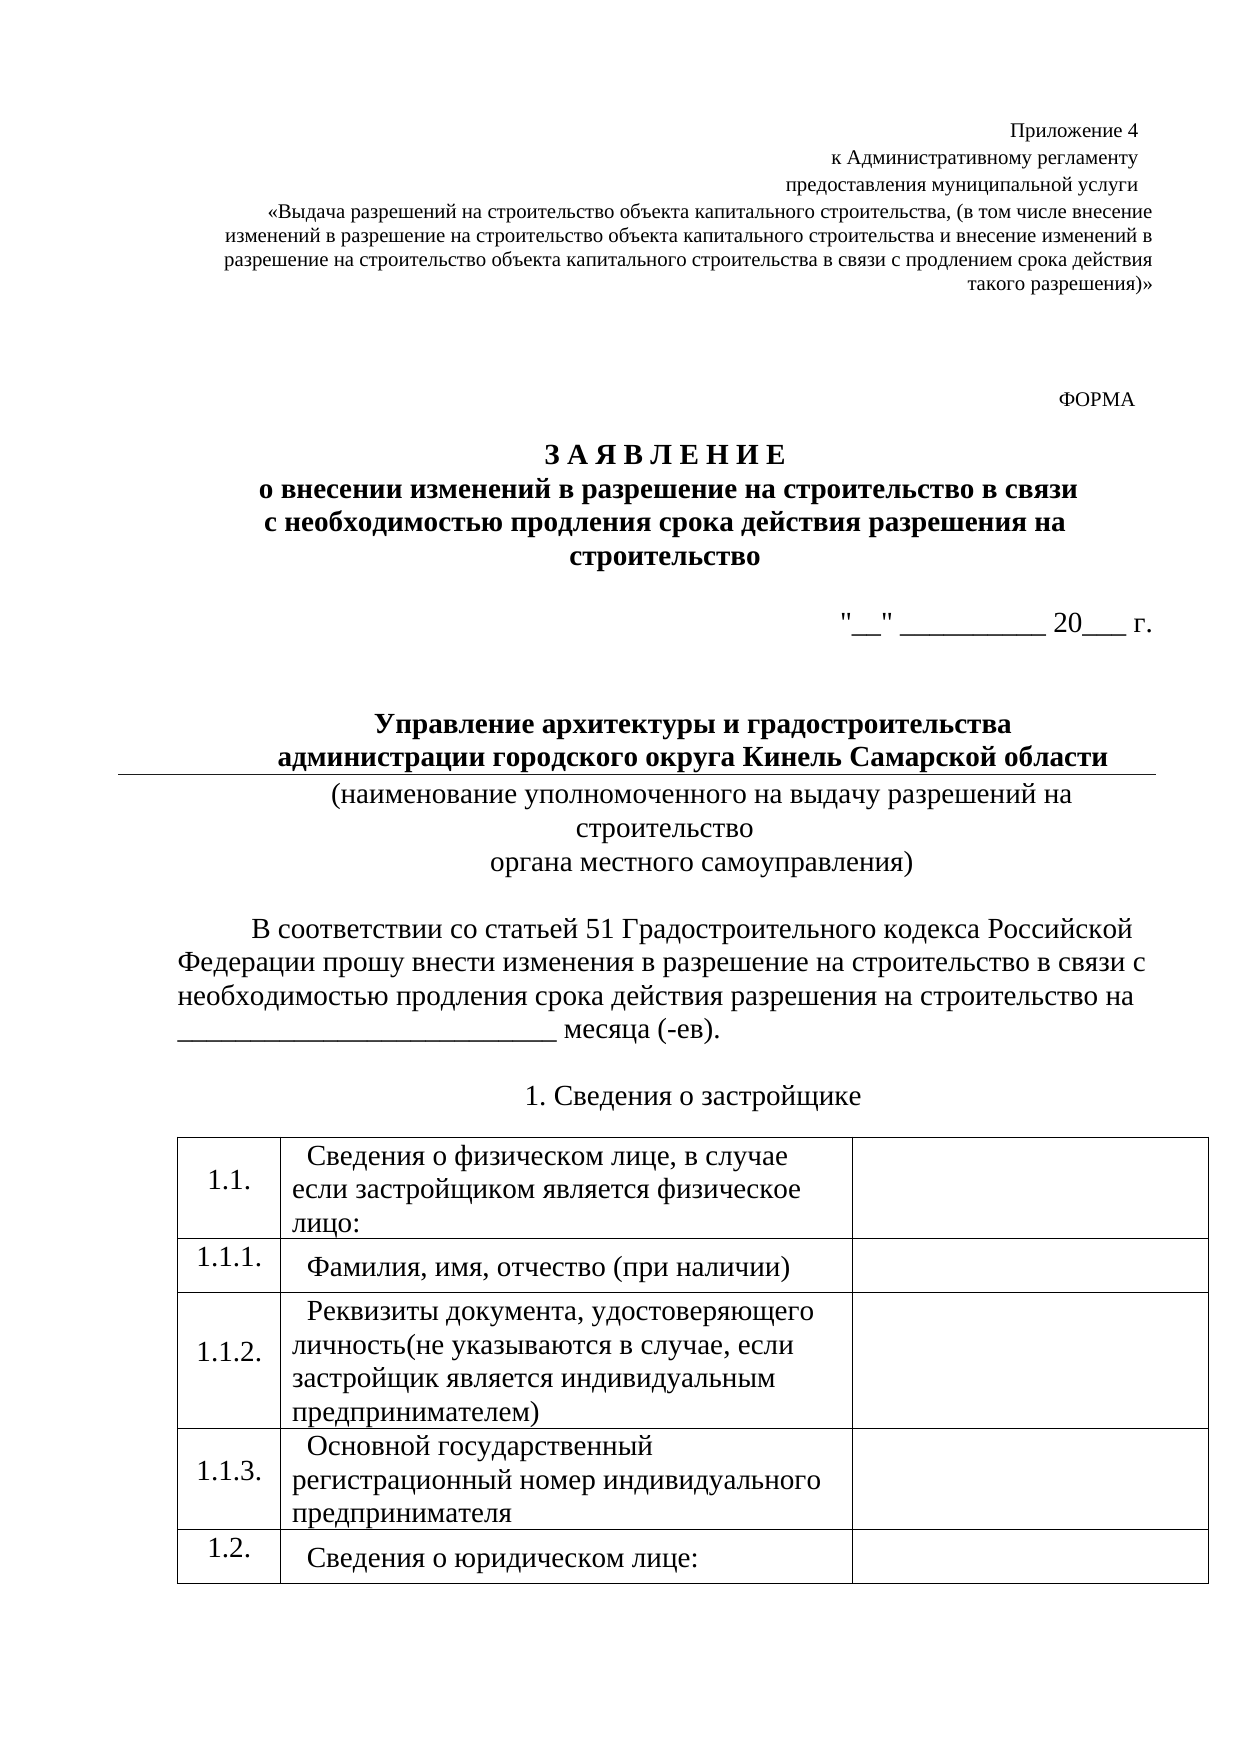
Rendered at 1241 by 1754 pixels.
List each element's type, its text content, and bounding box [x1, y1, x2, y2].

text предоставления муниципальной услуги [191, 172, 1138, 196]
table_cell [853, 1530, 1208, 1583]
table_cell [853, 1239, 1208, 1292]
table_cell 1.1.3. [178, 1429, 280, 1529]
text администрации городского округа Кинель Самарской области [177, 739, 1135, 773]
table_cell Сведения о физическом лице, в случае если застройщиком является физическое лицо: [281, 1138, 852, 1238]
text ФОРМА [177, 386, 1135, 411]
text «Выдача разрешений на строительство объекта капитального строительства, (в том числе внесение изменений в разрешение на строительство объекта капитального строительства и внесение изменений в разрешение на строительство объекта капитального строительства в связи с продлением срока действия такого разрешения)» [177, 199, 968, 295]
text Приложение 4 [191, 118, 1138, 142]
text З А Я В Л Е Н И Е [177, 437, 1152, 471]
text Управление архитектуры и градостроительства [177, 706, 1135, 739]
table_cell 1.2. [178, 1530, 280, 1583]
text органа местного самоуправления) [177, 844, 1152, 877]
table_cell [853, 1429, 1208, 1529]
table_cell [853, 1138, 1208, 1238]
table_cell Основной государственный регистрационный номер индивидуального предпринимателя [281, 1429, 852, 1529]
table_cell 1.1.1. [178, 1239, 280, 1292]
table_cell [853, 1293, 1208, 1427]
text "__" __________ 20___ г. [177, 605, 1152, 639]
text о внесении изменений в разрешение на строительство в связи с необходимостью продления срока действия разрешения на строительство [177, 471, 1152, 572]
text В соответствии со статьей 51 Градостроительного кодекса Российской Федерации прошу внести изменения в разрешение на строительство в связи с необходимостью продления срока действия разрешения на строительство на __________________________ месяца (-ев). [177, 911, 1152, 1045]
table_cell Реквизиты документа, удостоверяющего личность(не указываются в случае, если застройщик является индивидуальным предпринимателем) [281, 1293, 852, 1427]
text к Административному регламенту [191, 145, 1138, 169]
table_cell 1.1. [178, 1138, 280, 1238]
table_cell Сведения о юридическом лице: [281, 1530, 852, 1583]
table_header 1. Сведения о застройщике [177, 1079, 1209, 1137]
table_cell Фамилия, имя, отчество (при наличии) [281, 1239, 852, 1292]
table_cell 1.1.2. [178, 1293, 280, 1427]
text (наименование уполномоченного на выдачу разрешений на строительство [177, 773, 1152, 844]
